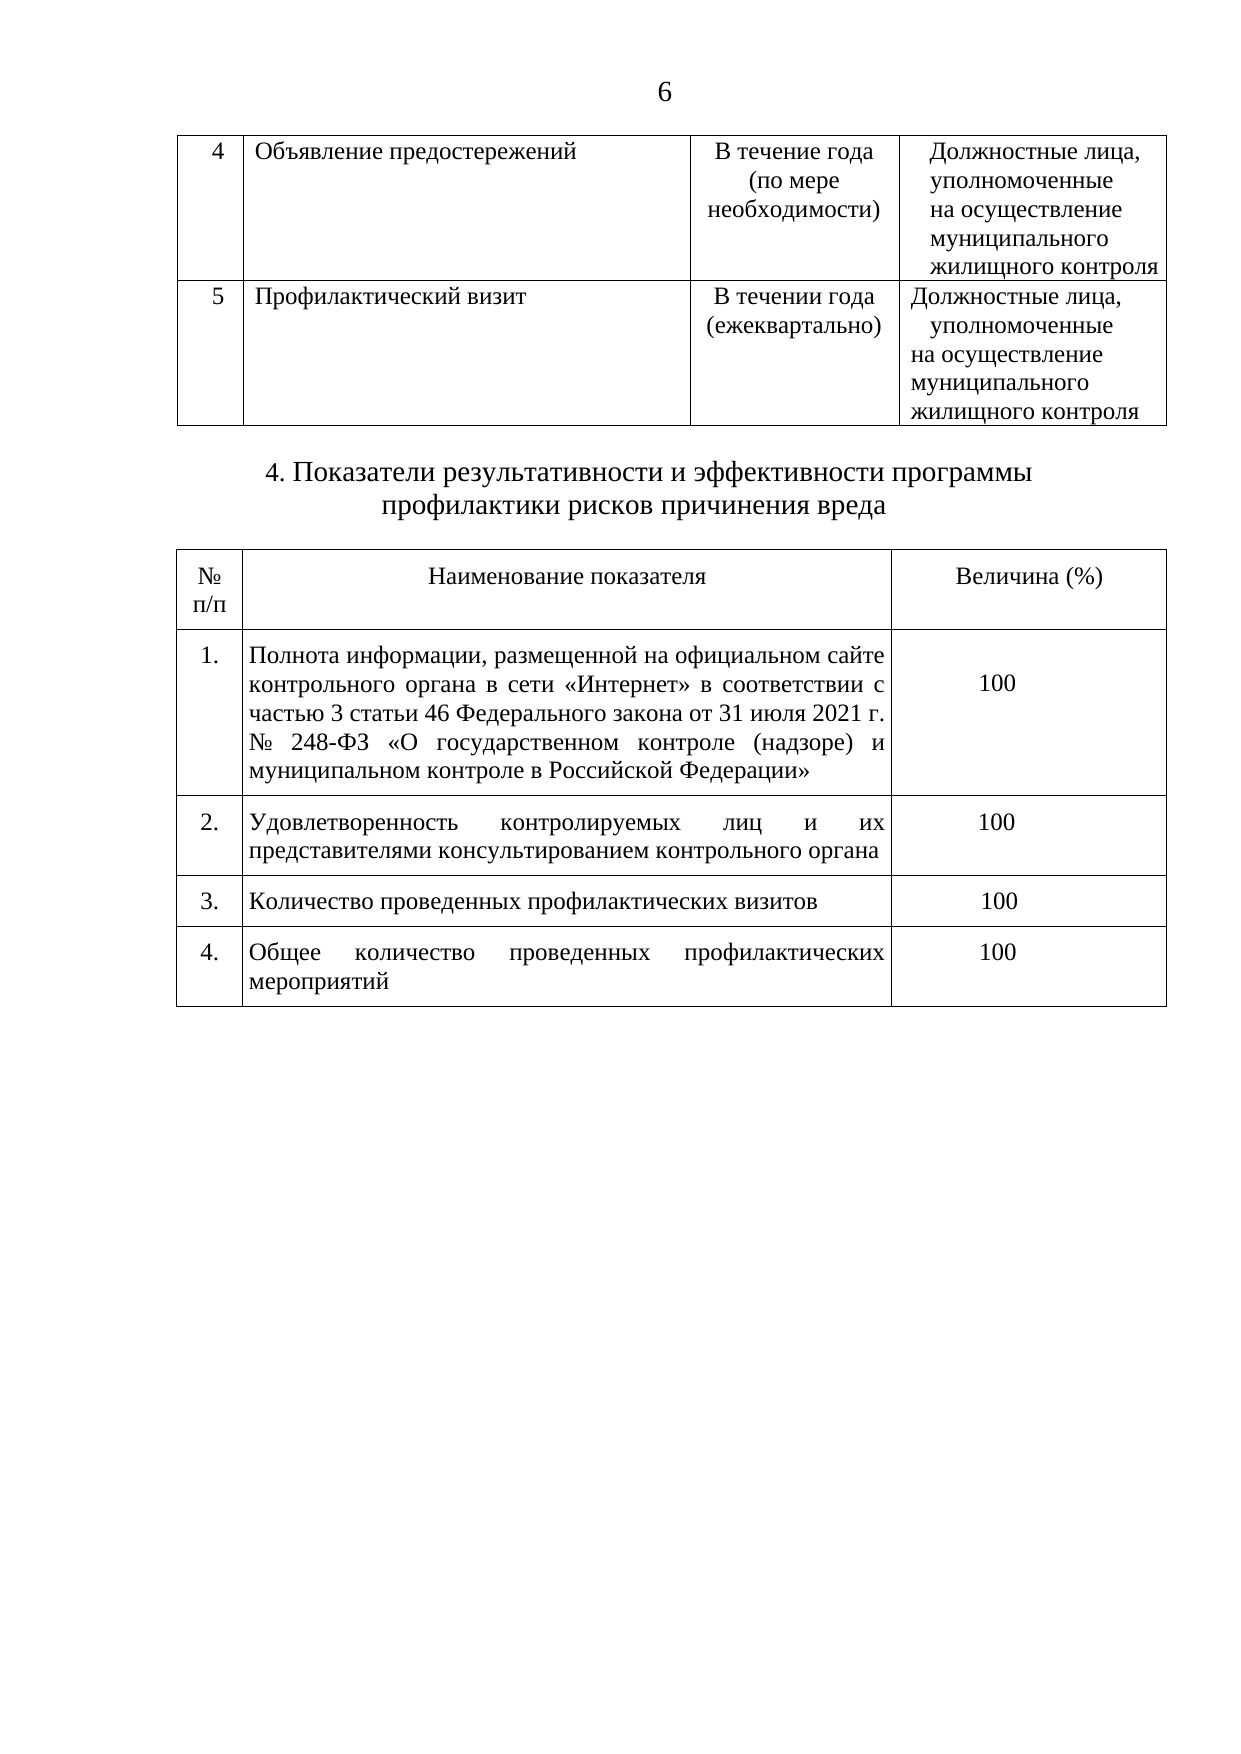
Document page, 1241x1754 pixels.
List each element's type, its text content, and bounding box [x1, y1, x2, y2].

table_cell Количество проведенных профилактических визитов [243, 876, 891, 926]
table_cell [900, 136, 1166, 280]
table_cell В течение года (по мере необходимости) [691, 136, 899, 280]
table_cell 4 [178, 136, 243, 280]
table_cell 3. [177, 876, 242, 926]
table_cell Общее количество проведенных профилактических мероприятий [243, 927, 891, 1006]
table_cell Полнота информации, размещенной на официальном сайте контрольного органа в сети «Интернет» в соответствии с частью 3 статьи 46 Федерального закона от 31 июля 2021 г. № 248-ФЗ «О государственном контроле (надзоре) и муниципальном контроле в Российской Федерации» [243, 630, 891, 795]
table_cell Объявление предостережений [244, 136, 690, 280]
table_header № п/п [177, 550, 242, 629]
table_header Наименование показателя [243, 550, 891, 629]
table_cell 100 [892, 796, 1166, 875]
table_header Величина (%) [892, 550, 1166, 629]
table_cell 100 [892, 876, 1166, 926]
table_cell Профилактический визит [244, 281, 690, 425]
table_cell 2. [177, 796, 242, 875]
table_cell 100 [892, 927, 1166, 1006]
table_cell 100 [892, 630, 1166, 795]
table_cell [900, 281, 1166, 425]
table_cell Удовлетворенность контролируемых лиц и их представителями консультированием контрольного органа [243, 796, 891, 875]
table_cell 1. [177, 630, 242, 795]
table_cell 4. [177, 927, 242, 1006]
table_cell 5 [178, 281, 243, 425]
text 4. Показатели результативности и эффективности программы [177, 454, 1167, 487]
text профилактики рисков причинения вреда [177, 487, 1167, 521]
table_cell В течении года (ежеквартально) [691, 281, 899, 425]
